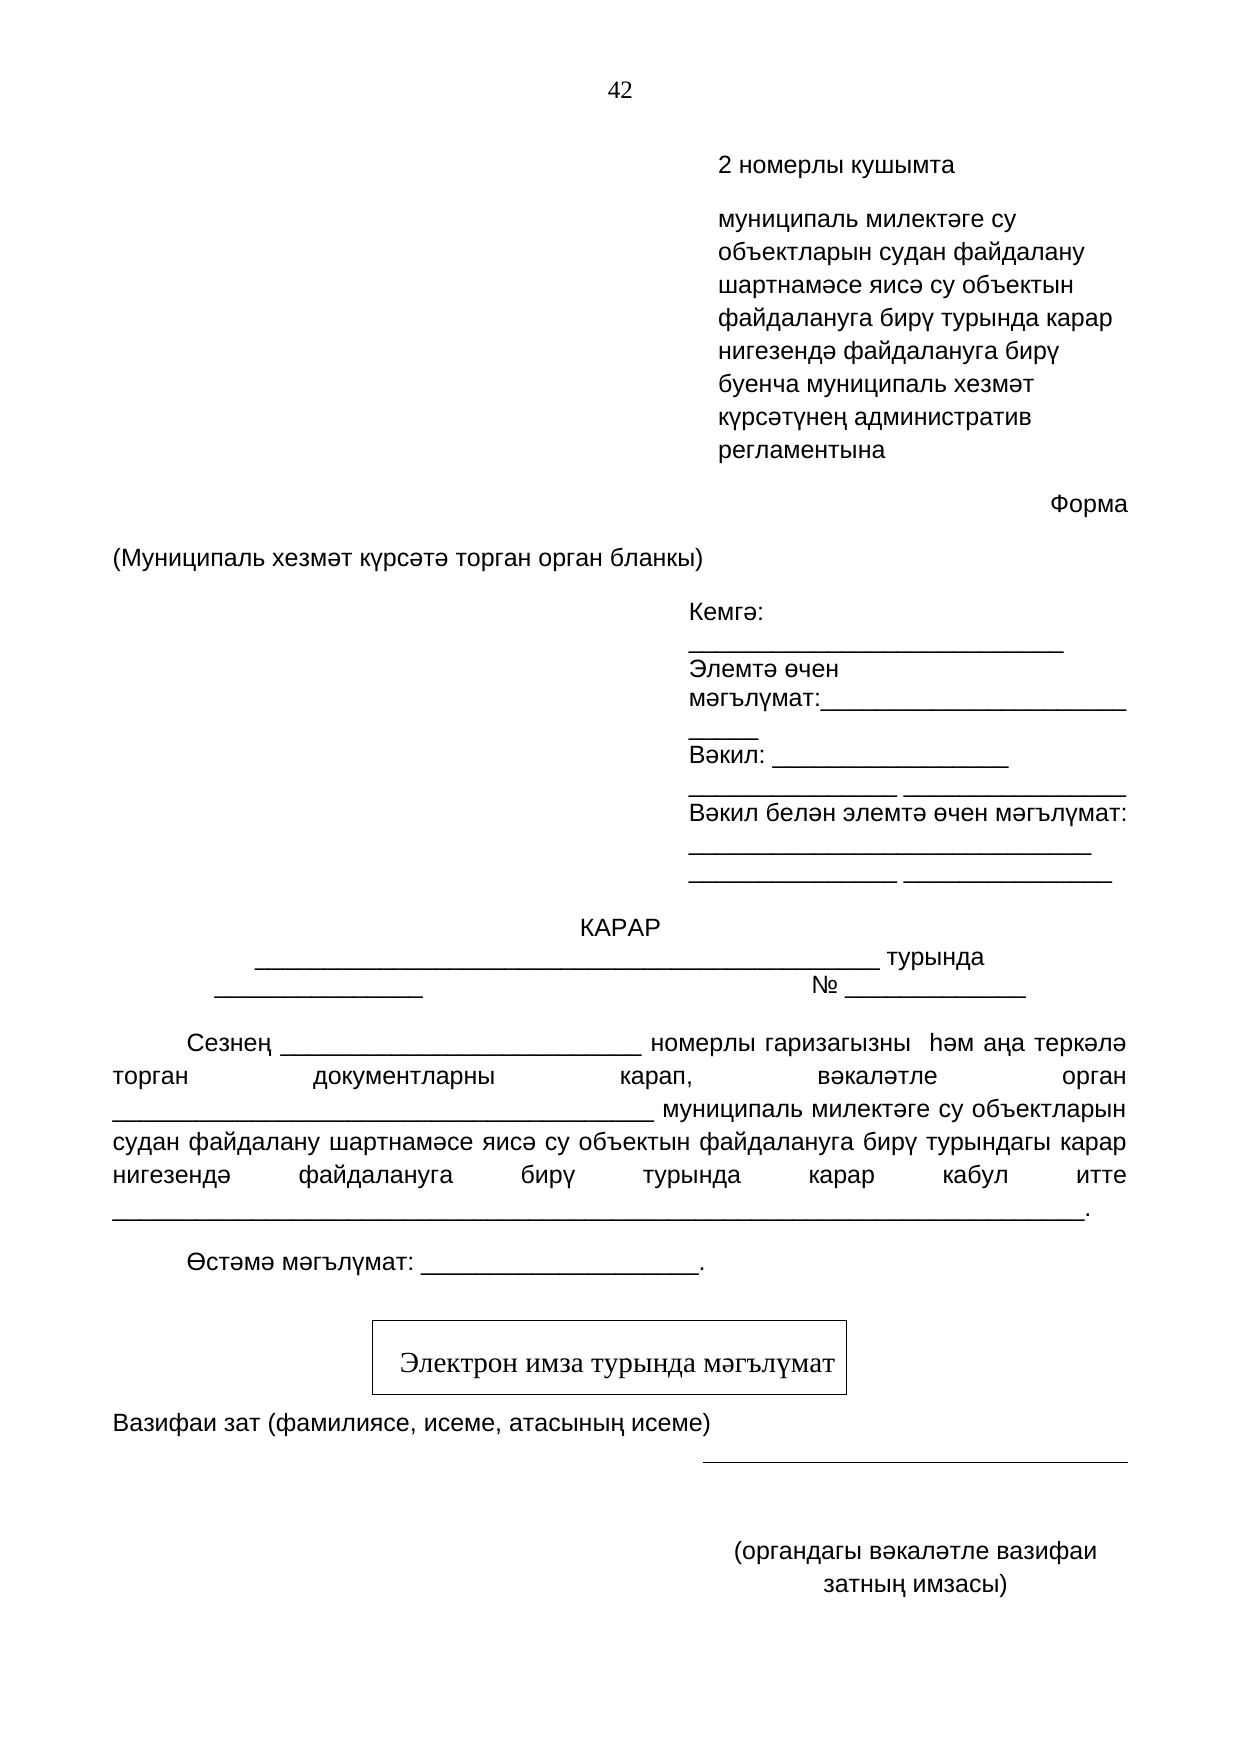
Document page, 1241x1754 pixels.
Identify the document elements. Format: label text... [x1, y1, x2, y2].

text _______________ _______________ [688, 855, 1128, 884]
text 2 номерлы кушымта [718, 150, 1128, 179]
text Вәкил: _________________ _______________ ________________ [688, 740, 1128, 798]
text Вәкил белән элемтә өчен мәгълүмат: _____________________________ [688, 798, 1128, 855]
text _____________________________________________ турында [112, 942, 1128, 970]
text _______________ № _____________ [112, 970, 1128, 999]
text Вазифаи зат (фамилиясе, исеме, атасының исеме) [112, 1408, 1128, 1437]
text (Муниципаль хезмәт күрсәтә торган орган бланкы) [112, 543, 1128, 571]
text КАРАР [112, 913, 1128, 942]
text Элемтә өчен мәгълүмат:___________________________ [688, 654, 1128, 740]
text Форма [112, 489, 1128, 518]
text Кемгә: ___________________________ [688, 597, 1128, 654]
text Сезнең __________________________ номерлы гаризагызны һәм аңа теркәлә торган документларны карап, вәкаләтле орган _______________________________________ муниципаль милектәге су объектларын судан файдалану шартнамәсе яисә су объектын файдалануга бирү турындагы карар нигезендә файдалануга бирү турында карар кабул итте ______________________________________________________________________. [112, 1028, 1128, 1222]
text Өстәмә мәгълүмат: ____________________. [112, 1247, 1128, 1276]
text (органдагы вәкаләтле вазифаи затның имзасы) [703, 1516, 1128, 1598]
text муниципаль милектәге су объектларын судан файдалану шартнамәсе яисә су объектын файдалануга бирү турында карар нигезендә файдалануга бирү буенча муниципаль хезмәт күрсәтүнең административ регламентына [718, 204, 1128, 464]
